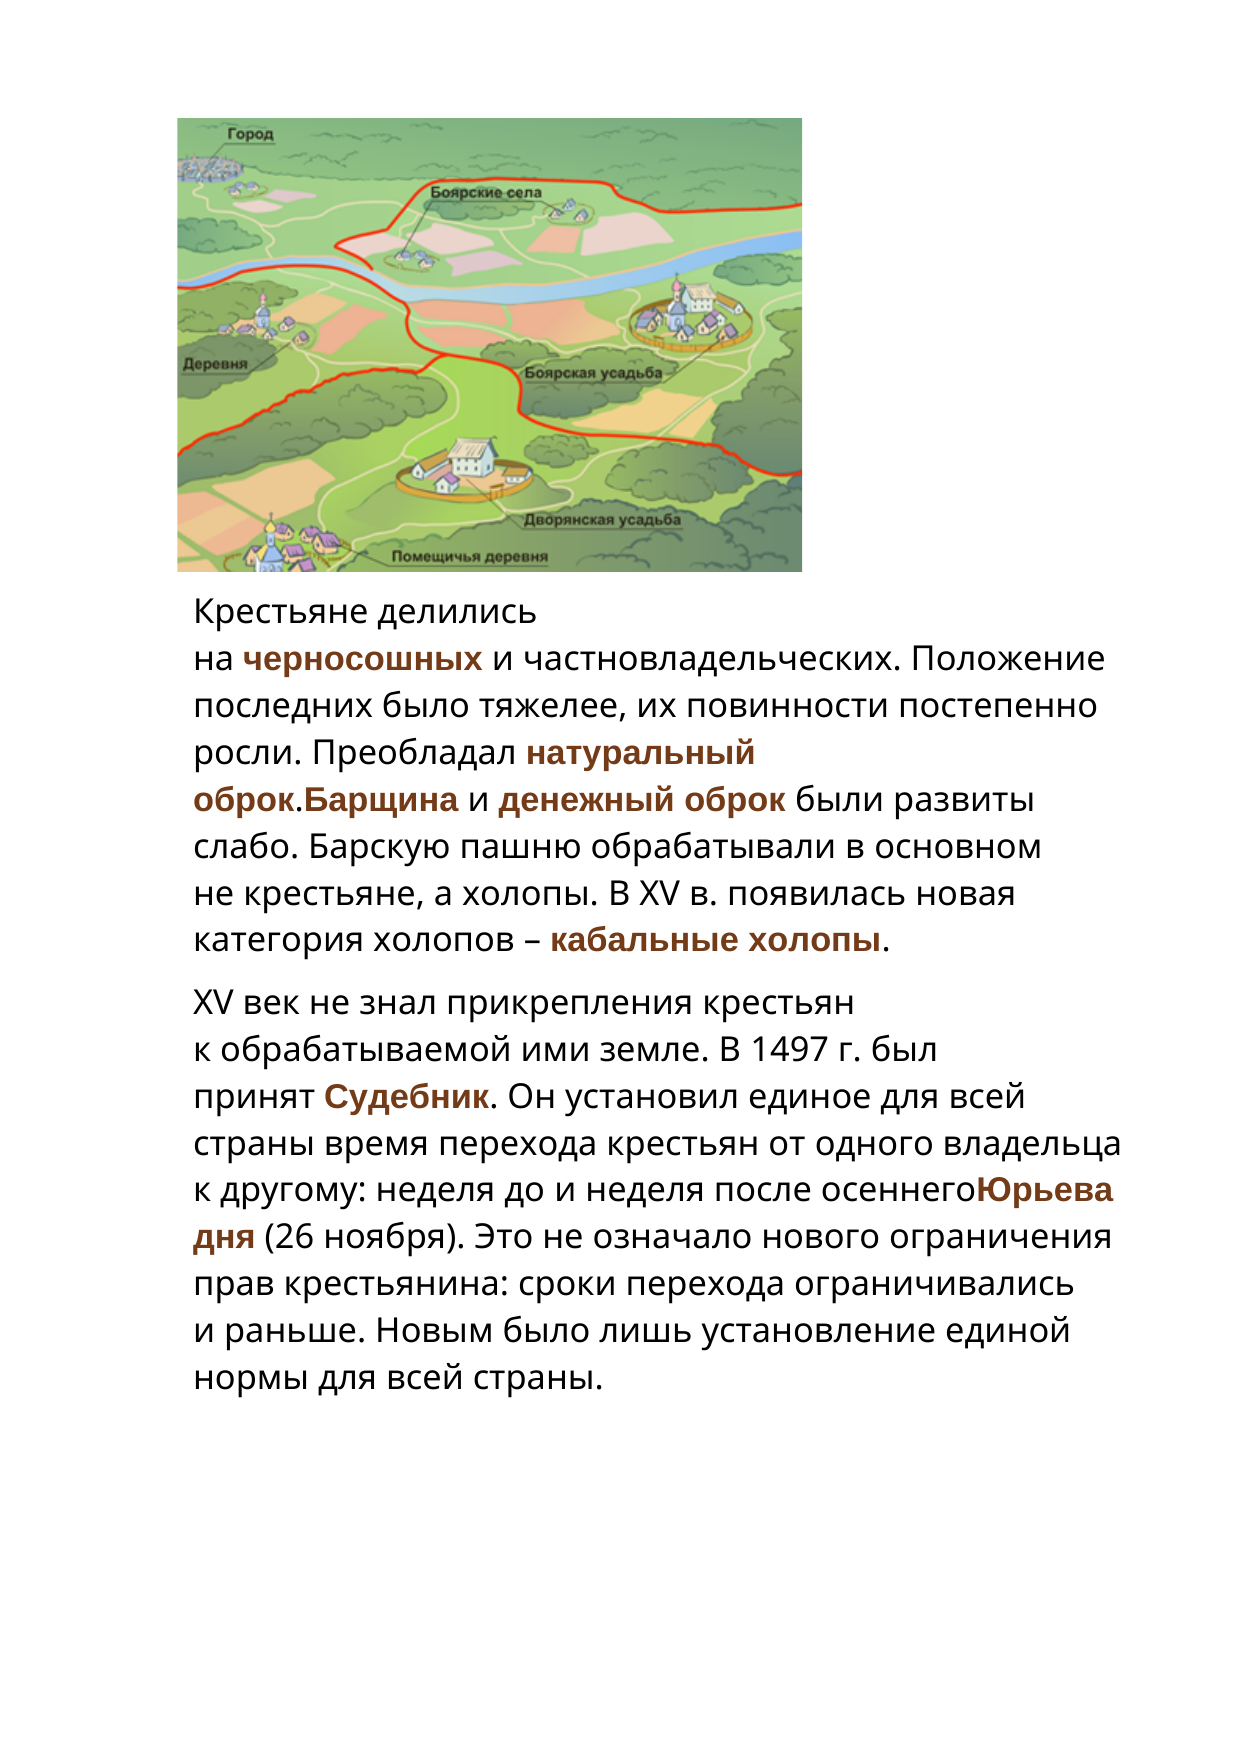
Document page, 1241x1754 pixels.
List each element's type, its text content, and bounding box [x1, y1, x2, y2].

picture [177, 118, 803, 572]
text XV век не знал прикрепления крестьян к обрабатываемой ими земле. В 1497 г. был принят Судебник. Он установил единое для всей страны время перехода крестьян от одного владельца к другому: неделя до и неделя после осеннегоЮрьева дня (26 ноября). Это не означало нового ограничения прав крестьянина: сроки перехода ограничивались и раньше. Новым было лишь установление единой нормы для всей страны. [193, 977, 1136, 1399]
text Крестьяне делились на черносошных и частновладельческих. Положение последних было тяжелее, их повинности постепенно росли. Преобладал натуральный оброк.Барщина и денежный оброк были развиты слабо. Барскую пашню обрабатывали в основном не крестьяне, а холопы. В XV в. появилась новая категория холопов – кабальные холопы. [193, 587, 1136, 962]
